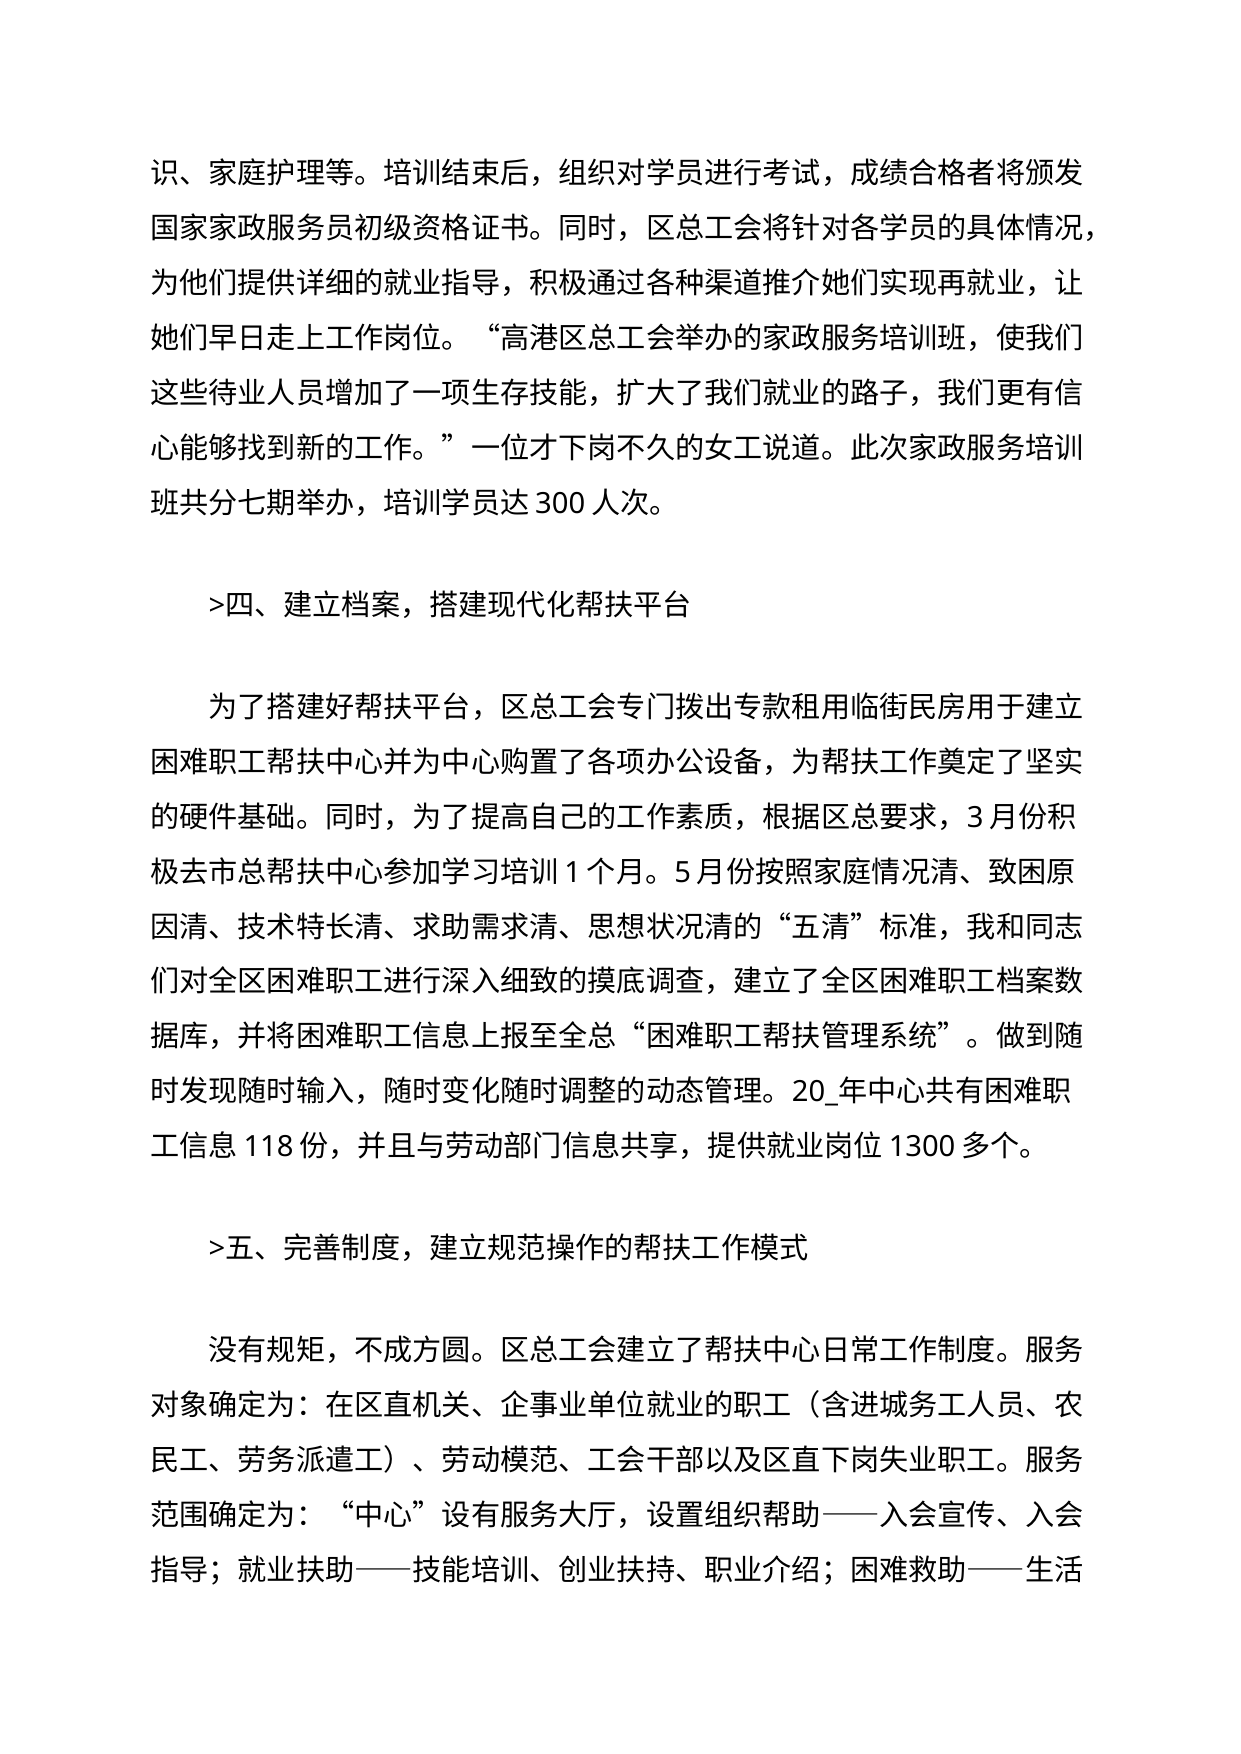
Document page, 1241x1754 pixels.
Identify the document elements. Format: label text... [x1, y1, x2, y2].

text >五、完善制度，建立规范操作的帮扶工作模式 [150, 1225, 1090, 1267]
text 为了搭建好帮扶平台，区总工会专门拨出专款租用临街民房用于建立困难职工帮扶中心并为中心购置了各项办公设备，为帮扶工作奠定了坚实的硬件基础。同时，为了提高自己的工作素质，根据区总要求，3月份积极去市总帮扶中心参加学习培训1个月。5月份按照家庭情况清、致困原因清、技术特长清、求助需求清、思想状况清的“五清”标准，我和同志们对全区困难职工进行深入细致的摸底调查，建立了全区困难职工档案数据库，并将困难职工信息上报至全总“困难职工帮扶管理系统”。做到随时发现随时输入，随时变化随时调整的动态管理。20_年中心共有困难职工信息118份，并且与劳动部门信息共享，提供就业岗位1300多个。 [150, 683, 1090, 1165]
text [150, 1327, 1090, 1589]
text >四、建立档案，搭建现代化帮扶平台 [150, 581, 1090, 624]
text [150, 150, 1090, 522]
